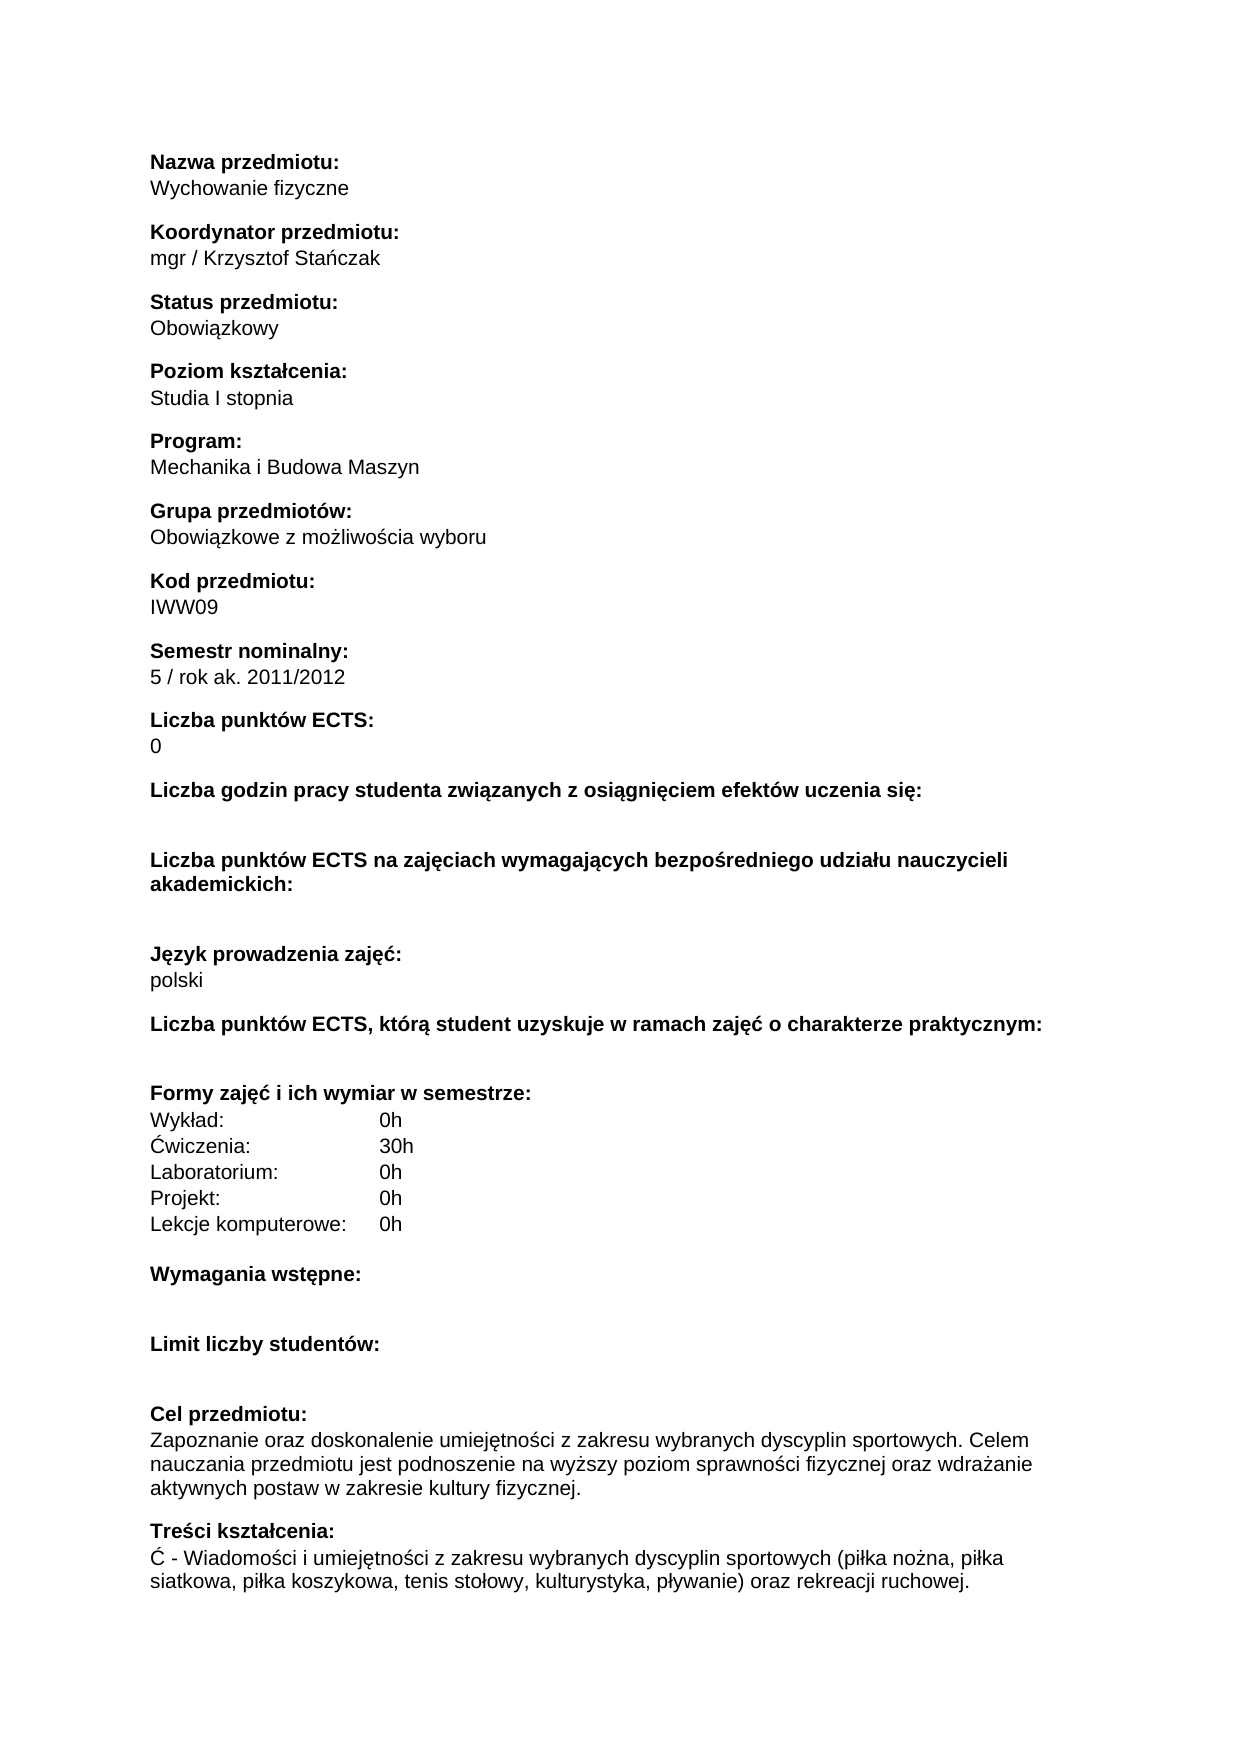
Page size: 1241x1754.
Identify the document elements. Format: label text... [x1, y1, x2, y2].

table_header 0h [369, 1108, 597, 1132]
text Obowiązkowy [150, 316, 1090, 339]
table_cell 0h [369, 1210, 597, 1236]
table_cell 0h [369, 1158, 597, 1184]
table_cell Projekt: [140, 1186, 367, 1210]
table_cell Lekcje komputerowe: [140, 1212, 367, 1236]
text Zapoznanie oraz doskonalenie umiejętności z zakresu wybranych dyscyplin sportowych. Celem nauczania przedmiotu jest podnoszenie na wyższy poziom sprawności fizycznej oraz wdrażanie aktywnych postaw w zakresie kultury fizycznej. [150, 1428, 1090, 1499]
text Język prowadzenia zajęć: [150, 942, 1090, 966]
text Cel przedmiotu: [150, 1402, 1090, 1426]
text Semestr nominalny: [150, 638, 1090, 662]
text Program: [150, 429, 1090, 453]
text Mechanika i Budowa Maszyn [150, 455, 1090, 479]
text Grupa przedmiotów: [150, 499, 1090, 523]
text Liczba punktów ECTS: [150, 708, 1090, 732]
text 5 / rok ak. 2011/2012 [150, 664, 1090, 688]
text Wychowanie fizyczne [150, 176, 1090, 200]
text Status przedmiotu: [150, 289, 1090, 313]
text 0 [150, 734, 1090, 758]
text Obowiązkowe z możliwościa wyboru [150, 525, 1090, 549]
text Limit liczby studentów: [150, 1332, 1090, 1356]
text Kod przedmiotu: [150, 569, 1090, 593]
text Ć - Wiadomości i umiejętności z zakresu wybranych dyscyplin sportowych (piłka nożna, piłka siatkowa, piłka koszykowa, tenis stołowy, kulturystyka, pływanie) oraz rekreacji ruchowej. [150, 1545, 1090, 1593]
text polski [150, 968, 1090, 992]
table_cell Laboratorium: [140, 1160, 367, 1184]
text Poziom kształcenia: [150, 359, 1090, 383]
table_cell Ćwiczenia: [140, 1134, 367, 1158]
text Studia I stopnia [150, 385, 1090, 409]
text Liczba punktów ECTS na zajęciach wymagających bezpośredniego udziału nauczycieli akademickich: [150, 848, 1090, 896]
text Wymagania wstępne: [150, 1262, 1090, 1286]
text Liczba punktów ECTS, którą student uzyskuje w ramach zajęć o charakterze praktycznym: [150, 1011, 1090, 1035]
text mgr / Krzysztof Stańczak [150, 246, 1090, 270]
text Nazwa przedmiotu: [150, 150, 1090, 174]
table_cell 30h [369, 1132, 597, 1158]
table_cell 0h [369, 1184, 597, 1210]
text Treści kształcenia: [150, 1519, 1090, 1543]
text IWW09 [150, 595, 1090, 619]
table_header Wykład: [140, 1108, 367, 1132]
text Liczba godzin pracy studenta związanych z osiągnięciem efektów uczenia się: [150, 778, 1090, 802]
text Koordynator przedmiotu: [150, 220, 1090, 244]
text Formy zajęć i ich wymiar w semestrze: [150, 1081, 1090, 1105]
